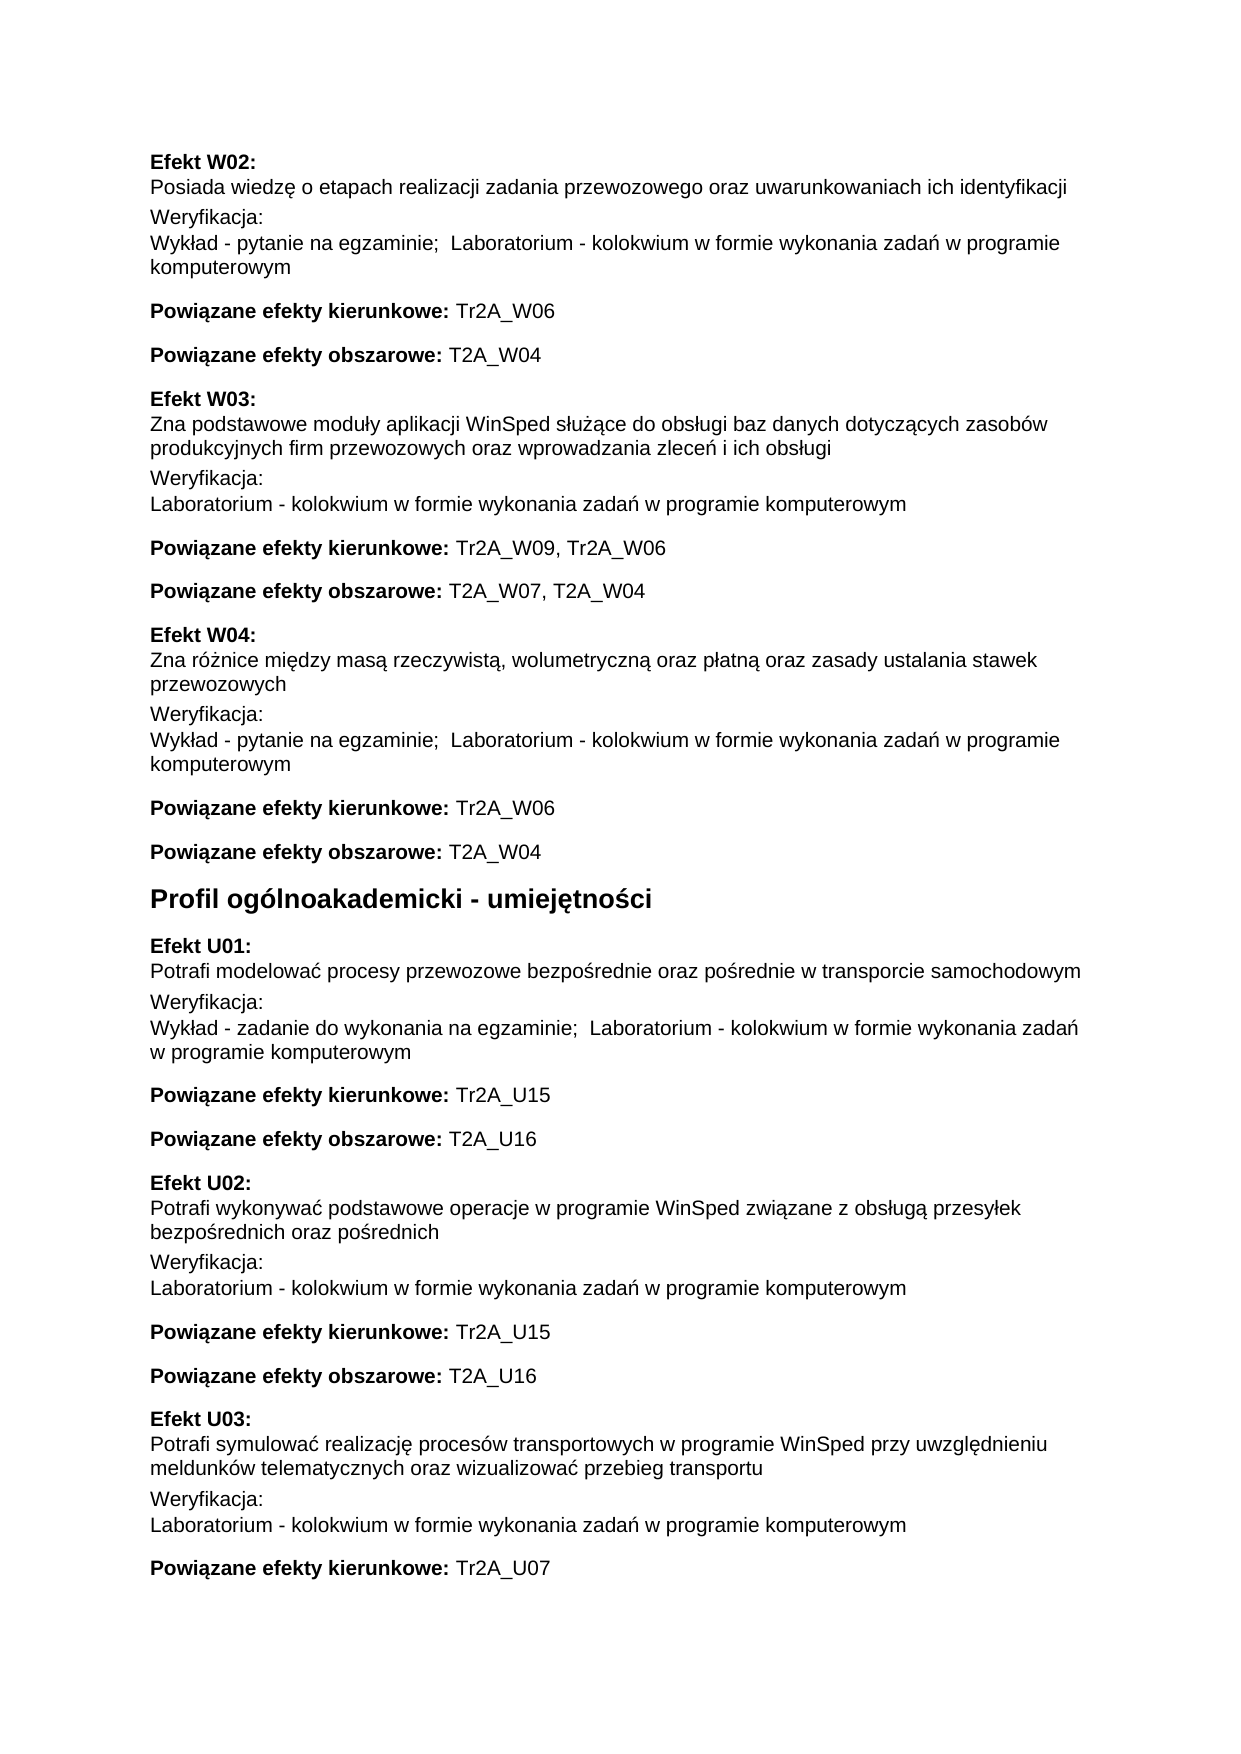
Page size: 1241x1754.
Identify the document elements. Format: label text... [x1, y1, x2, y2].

text Powiązane efekty kierunkowe: Tr2A_U07 [150, 1556, 1090, 1580]
text Weryfikacja: [150, 702, 1090, 726]
text Zna podstawowe moduły aplikacji WinSped służące do obsługi baz danych dotyczących zasobów produkcyjnych firm przewozowych oraz wprowadzania zleceń i ich obsługi [150, 411, 1090, 459]
text Powiązane efekty obszarowe: T2A_W07, T2A_W04 [150, 579, 1090, 603]
text Weryfikacja: [150, 205, 1090, 229]
text Powiązane efekty obszarowe: T2A_W04 [150, 839, 1090, 863]
text Potrafi symulować realizację procesów transportowych w programie WinSped przy uwzględnieniu meldunków telematycznych oraz wizualizować przebieg transportu [150, 1432, 1090, 1480]
text Powiązane efekty kierunkowe: Tr2A_U15 [150, 1320, 1090, 1344]
text Efekt W03: [150, 386, 1090, 410]
text Posiada wiedzę o etapach realizacji zadania przewozowego oraz uwarunkowaniach ich identyfikacji [150, 175, 1090, 199]
text Potrafi wykonywać podstawowe operacje w programie WinSped związane z obsługą przesyłek bezpośrednich oraz pośrednich [150, 1196, 1090, 1244]
text Potrafi modelować procesy przewozowe bezpośrednie oraz pośrednie w transporcie samochodowym [150, 959, 1090, 983]
text Powiązane efekty kierunkowe: Tr2A_W06 [150, 796, 1090, 820]
text Weryfikacja: [150, 1250, 1090, 1274]
text Powiązane efekty kierunkowe: Tr2A_W06 [150, 299, 1090, 323]
text Powiązane efekty kierunkowe: Tr2A_U15 [150, 1083, 1090, 1107]
text Wykład - pytanie na egzaminie; Laboratorium - kolokwium w formie wykonania zadań w programie komputerowym [150, 728, 1090, 776]
text Laboratorium - kolokwium w formie wykonania zadań w programie komputerowym [150, 492, 1090, 516]
text Powiązane efekty obszarowe: T2A_U16 [150, 1127, 1090, 1151]
text Efekt U03: [150, 1407, 1090, 1431]
text Weryfikacja: [150, 466, 1090, 489]
text Wykład - pytanie na egzaminie; Laboratorium - kolokwium w formie wykonania zadań w programie komputerowym [150, 231, 1090, 279]
text Efekt U01: [150, 934, 1090, 958]
subtitle Profil ogólnoakademicki - umiejętności [150, 883, 1090, 914]
text Laboratorium - kolokwium w formie wykonania zadań w programie komputerowym [150, 1512, 1090, 1536]
text Powiązane efekty obszarowe: T2A_W04 [150, 343, 1090, 367]
text Weryfikacja: [150, 989, 1090, 1013]
text Efekt W02: [150, 150, 1090, 174]
text Powiązane efekty kierunkowe: Tr2A_W09, Tr2A_W06 [150, 535, 1090, 559]
text Zna różnice między masą rzeczywistą, wolumetryczną oraz płatną oraz zasady ustalania stawek przewozowych [150, 648, 1090, 696]
text Powiązane efekty obszarowe: T2A_U16 [150, 1363, 1090, 1387]
text Efekt U02: [150, 1171, 1090, 1195]
text Weryfikacja: [150, 1486, 1090, 1510]
text Wykład - zadanie do wykonania na egzaminie; Laboratorium - kolokwium w formie wykonania zadań w programie komputerowym [150, 1016, 1090, 1063]
text Efekt W04: [150, 623, 1090, 647]
text Laboratorium - kolokwium w formie wykonania zadań w programie komputerowym [150, 1276, 1090, 1300]
